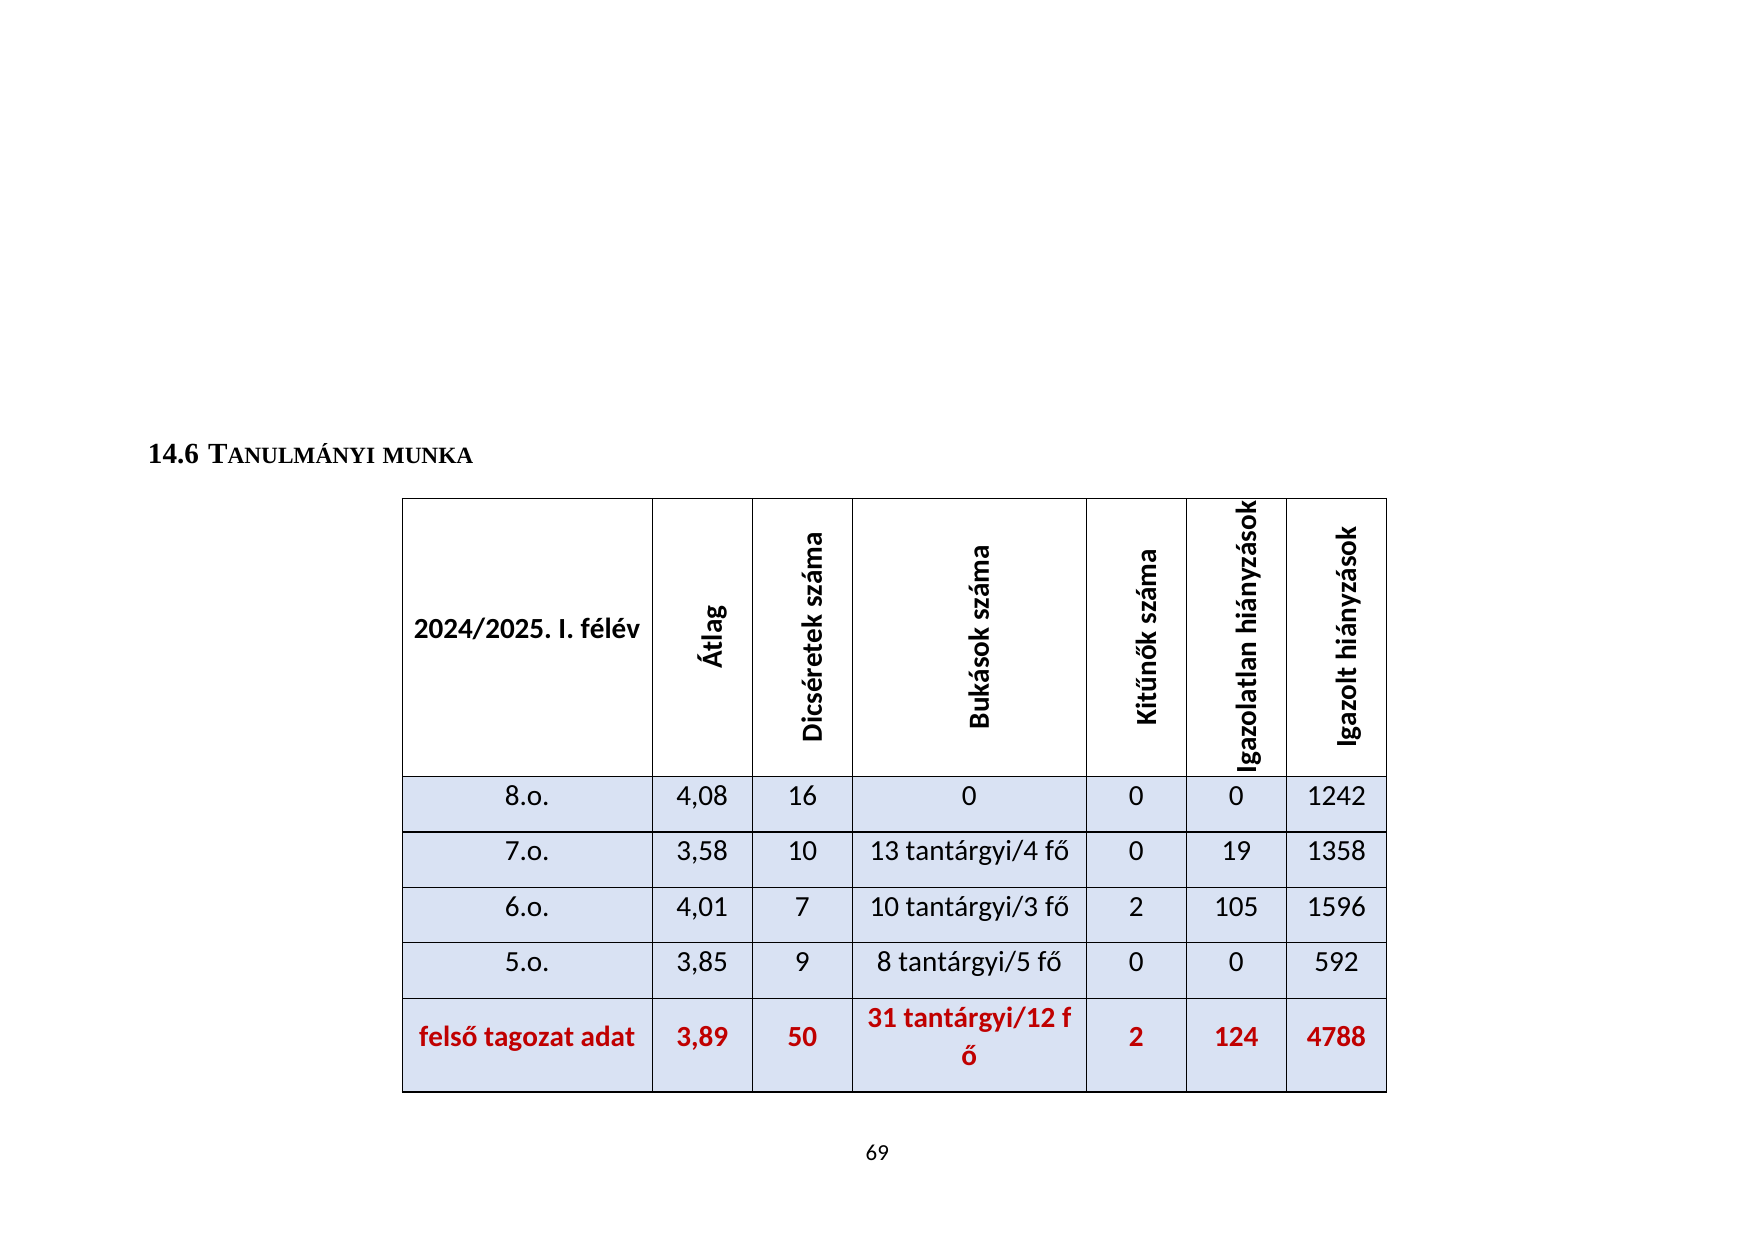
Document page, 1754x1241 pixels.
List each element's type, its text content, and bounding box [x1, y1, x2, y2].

table_cell 3,89 [653, 999, 752, 1091]
table_cell 13 tantárgyi/4 fő [853, 833, 1086, 887]
table_cell 16 [753, 777, 852, 831]
table_cell 592 [1287, 943, 1386, 998]
table_cell 5.o. [403, 943, 652, 998]
table_cell 1242 [1287, 777, 1386, 831]
table_header Kitűnők száma [1087, 499, 1186, 776]
table_cell 4,01 [653, 888, 752, 942]
table_cell 19 [1187, 833, 1286, 887]
table_header Igazolt hiányzások [1287, 499, 1386, 776]
table_cell 0 [1187, 777, 1286, 831]
table_cell 0 [1087, 943, 1186, 998]
table_cell 0 [1087, 777, 1186, 831]
table_cell 31 tantárgyi/12 fő [853, 999, 1086, 1091]
table_header 2024/2025. I. félév [403, 499, 652, 776]
table_cell 2 [1087, 999, 1186, 1091]
table_header Átlag [653, 499, 752, 776]
table_cell 10 tantárgyi/3 fő [853, 888, 1086, 942]
table_cell 105 [1187, 888, 1286, 942]
table_cell 2 [1087, 888, 1186, 942]
table_header Bukások száma [853, 499, 1086, 776]
table_cell 10 [753, 833, 852, 887]
table_cell 7.o. [403, 833, 652, 887]
table_cell 0 [853, 777, 1086, 831]
table_header Igazolatlan hiányzások [1187, 499, 1286, 776]
table_cell felső tagozat adat [403, 999, 652, 1091]
table_cell 4788 [1287, 999, 1386, 1091]
table_cell 50 [753, 999, 852, 1091]
table_cell 3,58 [653, 833, 752, 887]
table_cell 3,85 [653, 943, 752, 998]
table_cell 8 tantárgyi/5 fő [853, 943, 1086, 998]
table_cell 9 [753, 943, 852, 998]
subtitle Tanulmányi munka [148, 437, 1606, 470]
table_cell 124 [1187, 999, 1286, 1091]
table_header Dicséretek száma [753, 499, 852, 776]
table_cell 0 [1087, 833, 1186, 887]
table_cell 4,08 [653, 777, 752, 831]
table_cell 1358 [1287, 833, 1386, 887]
table_cell 8.o. [403, 777, 652, 831]
table_cell 6.o. [403, 888, 652, 942]
table_cell 1596 [1287, 888, 1386, 942]
table_cell 0 [1187, 943, 1286, 998]
table_cell 7 [753, 888, 852, 942]
